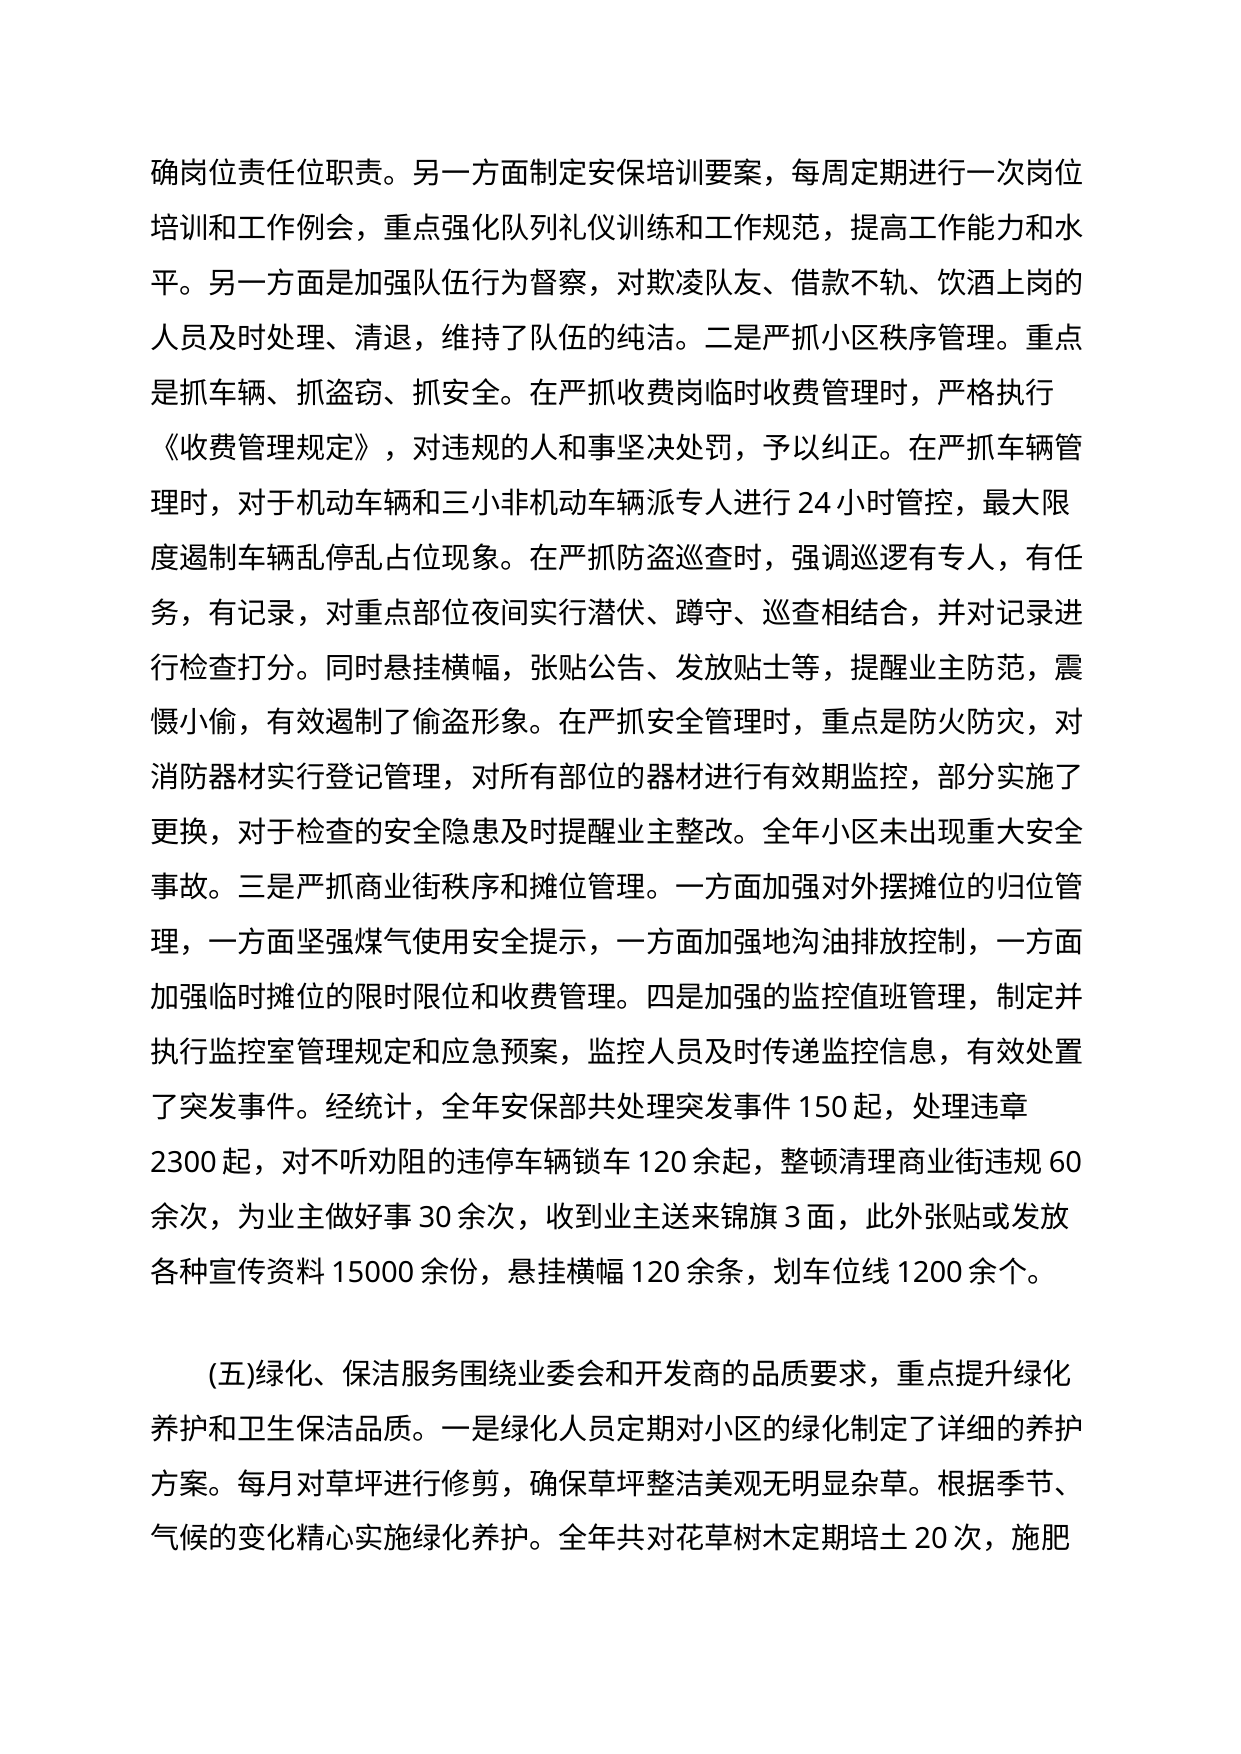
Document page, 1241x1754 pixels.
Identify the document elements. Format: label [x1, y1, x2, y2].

text [150, 150, 1090, 1291]
text [150, 1350, 1090, 1557]
